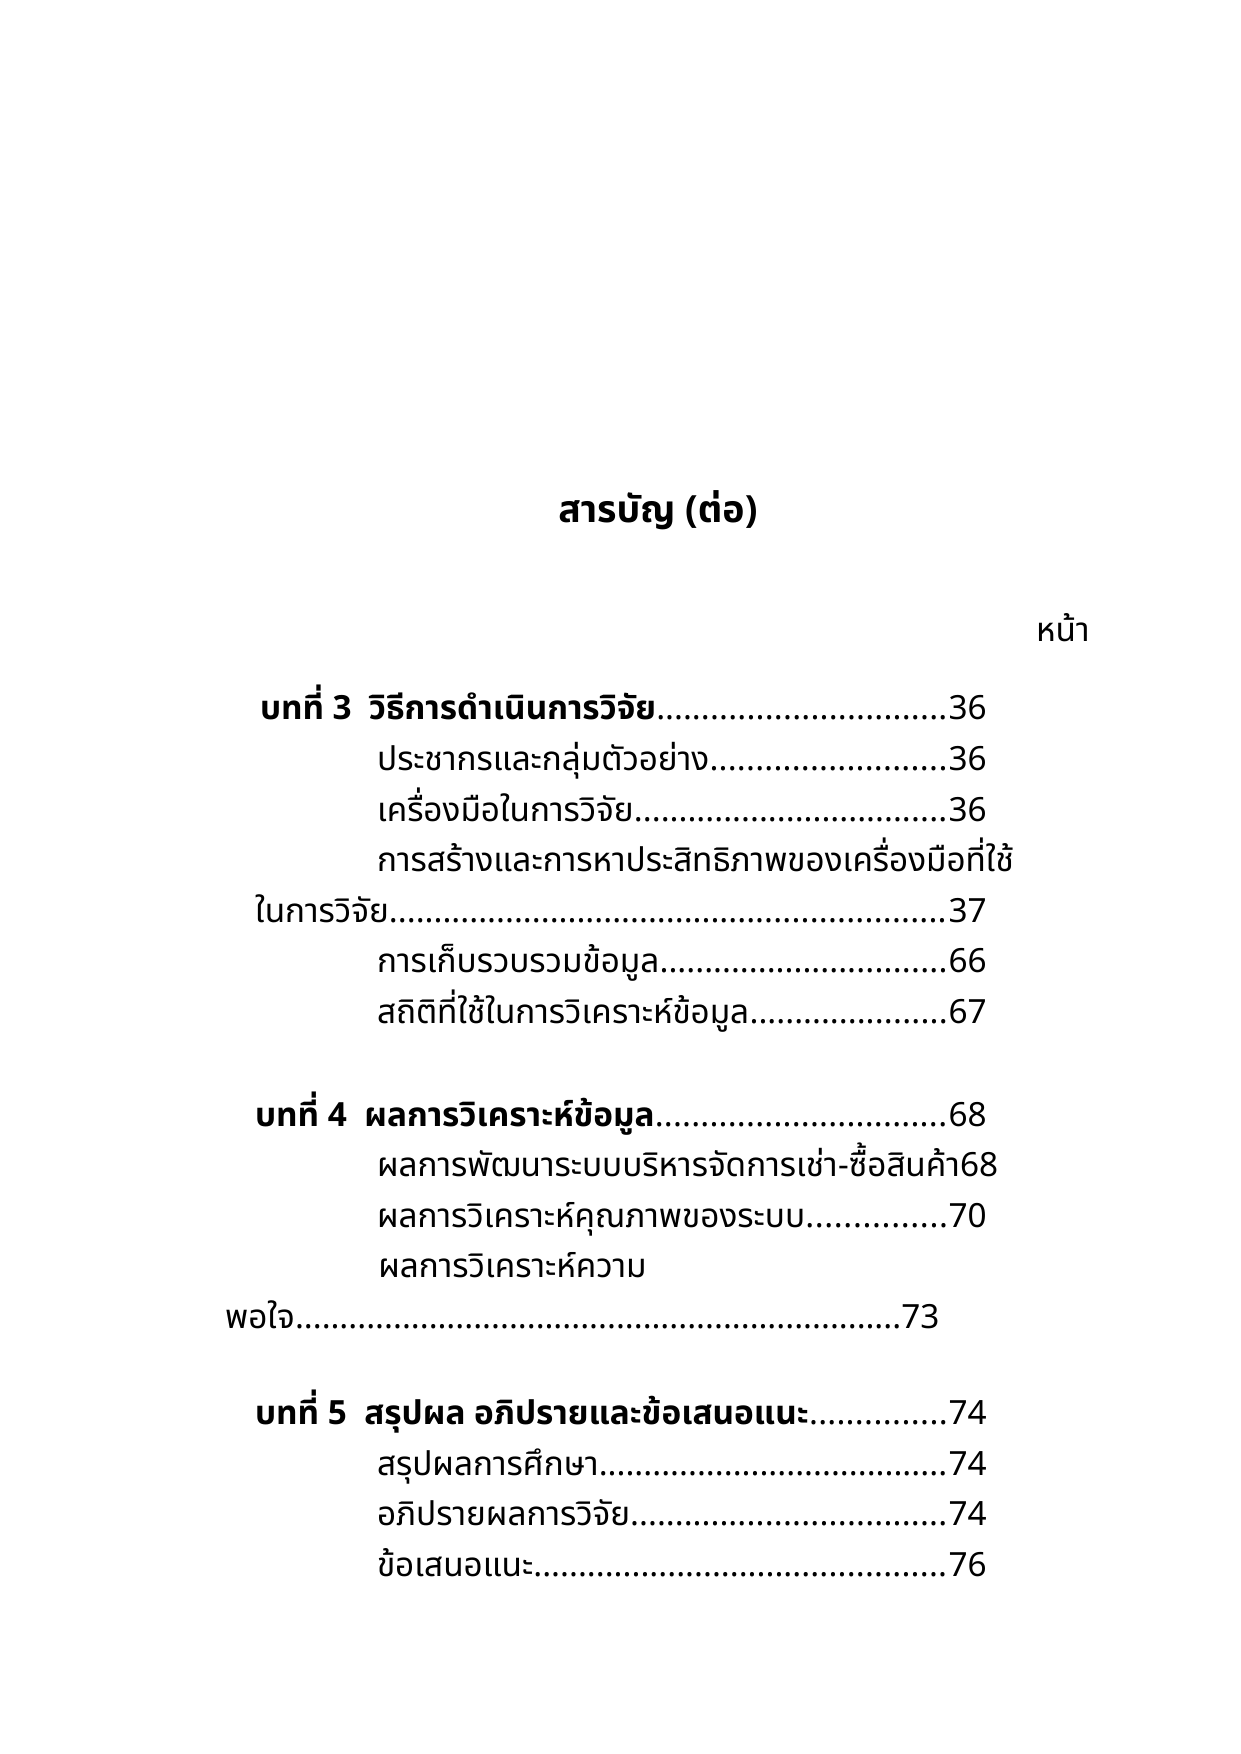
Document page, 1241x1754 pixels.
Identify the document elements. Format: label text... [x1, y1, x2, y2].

text หน้า [225, 606, 1090, 656]
text การเก็บรวบรวมข้อมูล 66 [255, 937, 1041, 988]
text ประชากรและกลุ่มตัวอย่าง 36 [255, 735, 1041, 785]
text สารบัญ (ต่อ) [225, 482, 1090, 539]
text บทที่ 5 สรุปผล อภิปรายและข้อเสนอแนะ 74 [255, 1389, 1041, 1439]
text บทที่ 4 ผลการวิเคราะห์ข้อมูล 68 [255, 1091, 1041, 1141]
text สถิติที่ใช้ในการวิเคราะห์ข้อมูล 67 [255, 988, 1041, 1038]
text สรุปผลการศึกษา 74 [255, 1439, 1041, 1490]
text เครื่องมือในการวิจัย 36 [255, 785, 1041, 836]
text ข้อเสนอแนะ 76 [255, 1541, 1041, 1591]
text ผลการวิเคราะห์ความพอใจ....................................................................73 [225, 1242, 1090, 1343]
text อภิปรายผลการวิจัย 74 [255, 1490, 1041, 1541]
text บทที่ 3 วิธีการดำเนินการวิจัย 36 [225, 684, 1041, 735]
text ผลการพัฒนาระบบบริหารจัดการเช่า-ซื้อสินค้า 68 [255, 1141, 1041, 1192]
text ผลการวิเคราะห์คุณภาพของระบบ 70 [255, 1192, 1041, 1242]
text การสร้างและการหาประสิทธิภาพของเครื่องมือที่ใช้ในการวิจัย 37 [255, 836, 1041, 937]
